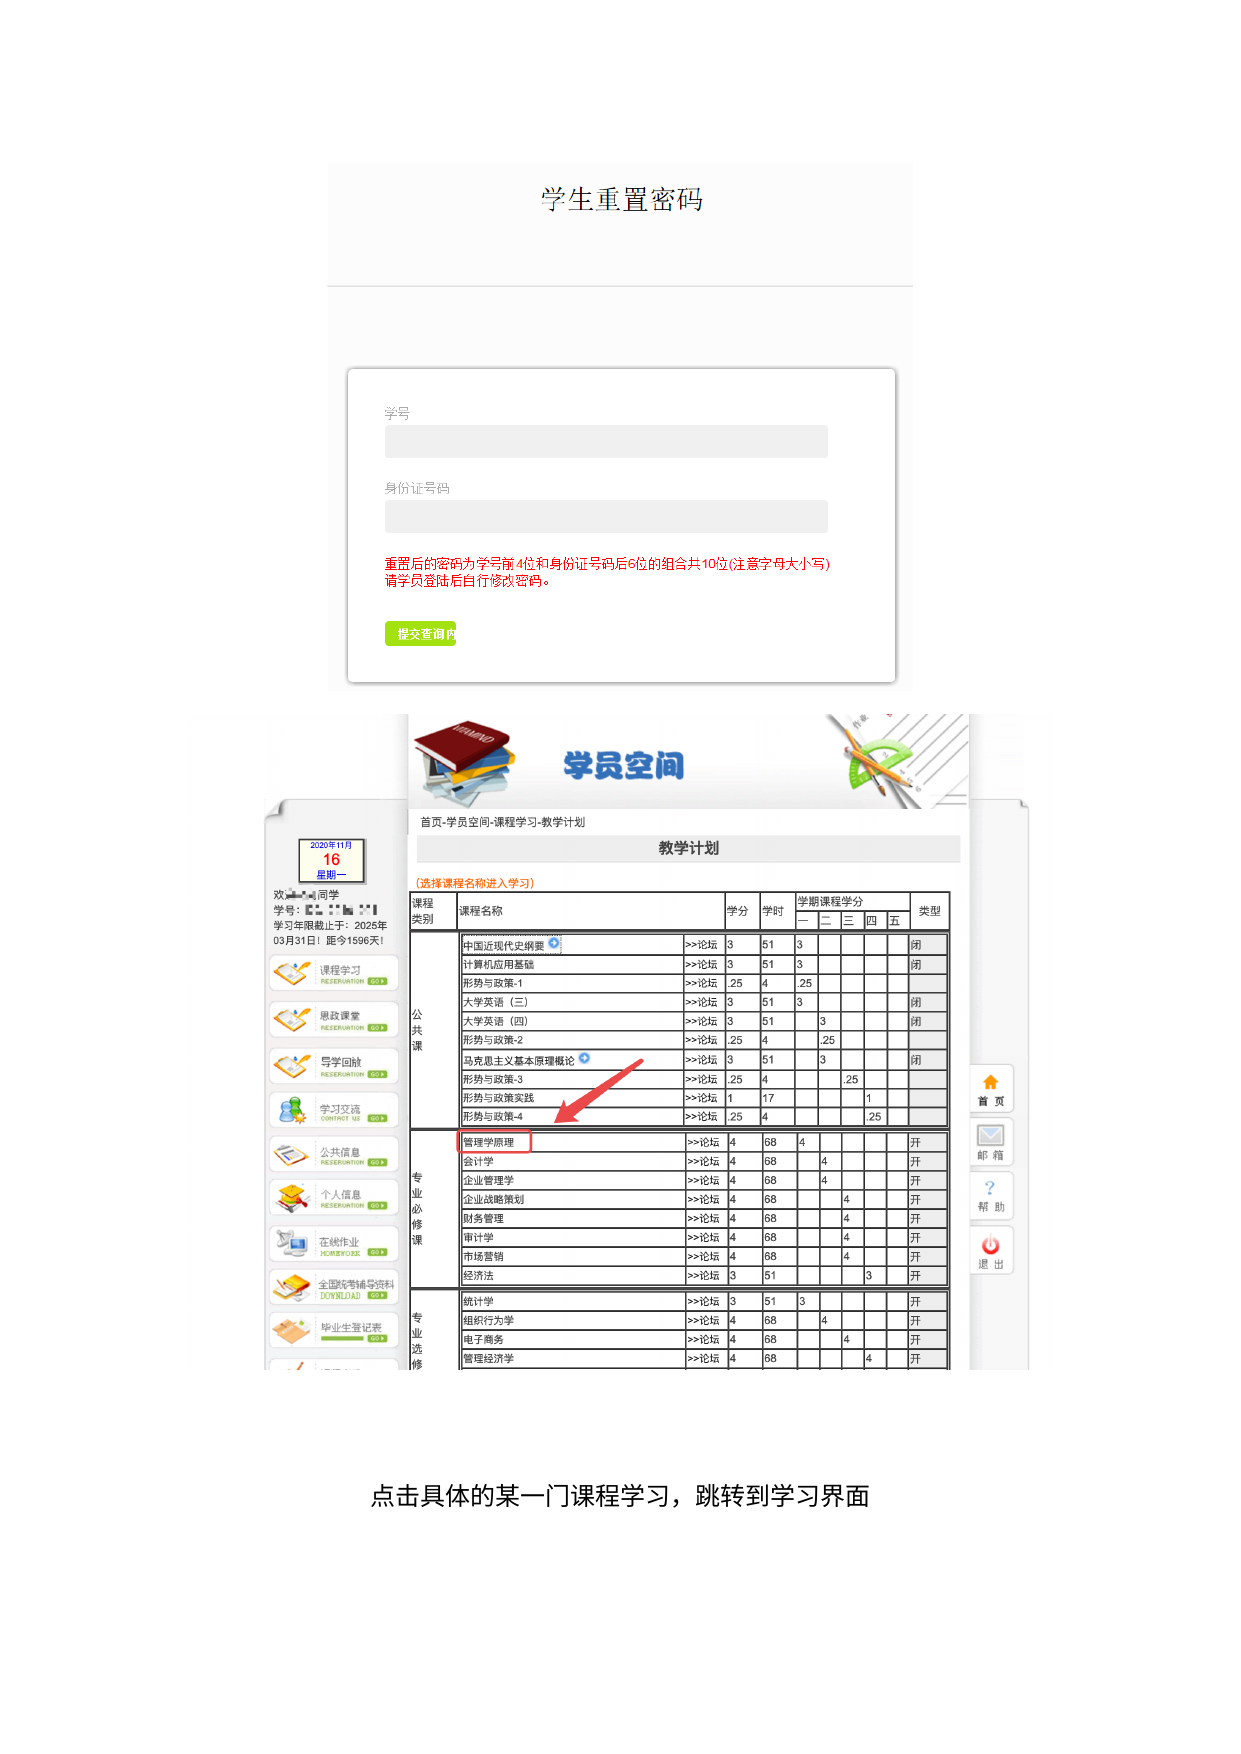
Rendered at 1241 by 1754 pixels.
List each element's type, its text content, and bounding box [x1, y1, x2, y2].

picture [187, 714, 1053, 1370]
picture [327, 162, 913, 691]
text 点击具体的某一门课程学习，跳转到学习界面 [187, 1462, 1053, 1527]
